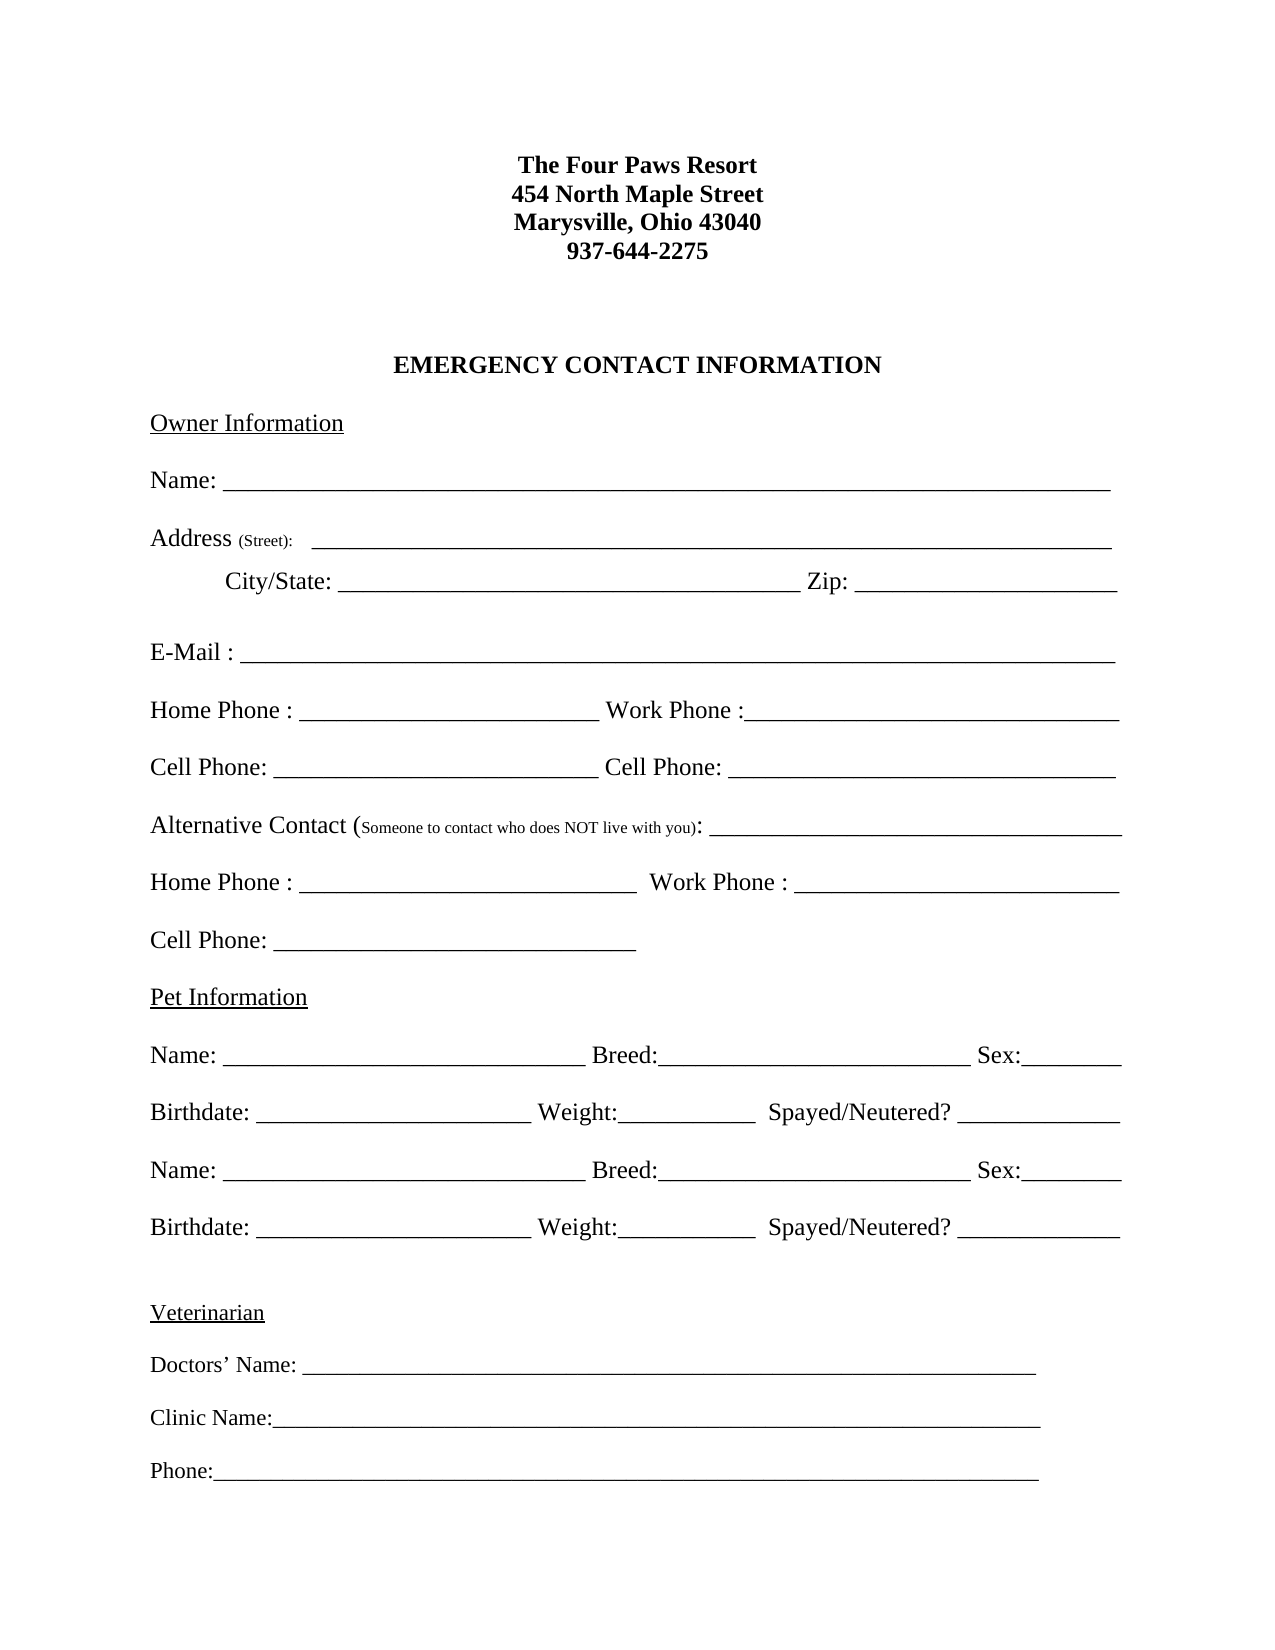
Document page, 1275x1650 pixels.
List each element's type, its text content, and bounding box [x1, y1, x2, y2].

text EMERGENCY CONTACT INFORMATION [150, 351, 1125, 379]
text Alternative Contact (Someone to contact who does NOT live with you): _________________________________ [150, 810, 1125, 838]
text Home Phone : ___________________________ Work Phone : __________________________ [150, 867, 1125, 896]
text Home Phone : ________________________ Work Phone :______________________________ [150, 695, 1125, 723]
text Name: _____________________________ Breed:_________________________ Sex:________ [150, 1155, 1125, 1183]
text Name: _______________________________________________________________________ [150, 466, 1125, 494]
text Owner Information [150, 408, 1125, 437]
text Phone:________________________________________________________________________ [150, 1457, 1125, 1483]
text City/State: _____________________________________ Zip: _____________________ [150, 566, 1125, 595]
text 937-644-2275 [150, 236, 1125, 265]
text 454 North Maple Street [150, 179, 1125, 207]
text Doctors’ Name: ________________________________________________________________ [150, 1351, 1125, 1378]
text Name: _____________________________ Breed:_________________________ Sex:________ [150, 1040, 1125, 1068]
text Cell Phone: __________________________ Cell Phone: _______________________________ [150, 752, 1125, 781]
text Cell Phone: _____________________________ [150, 925, 1125, 953]
text E-Mail : ______________________________________________________________________ [150, 637, 1125, 666]
text Marysville, Ohio 43040 [150, 207, 1125, 236]
text Birthdate: ______________________ Weight:___________ Spayed/Neutered? _____________ [150, 1212, 1125, 1241]
text Veterinarian [150, 1298, 1125, 1325]
text Pet Information [150, 982, 1125, 1011]
text The Four Paws Resort [150, 150, 1125, 179]
text Clinic Name:___________________________________________________________________ [150, 1404, 1125, 1430]
text Address (Street): ________________________________________________________________ [150, 523, 1125, 552]
text Birthdate: ______________________ Weight:___________ Spayed/Neutered? _____________ [150, 1097, 1125, 1126]
